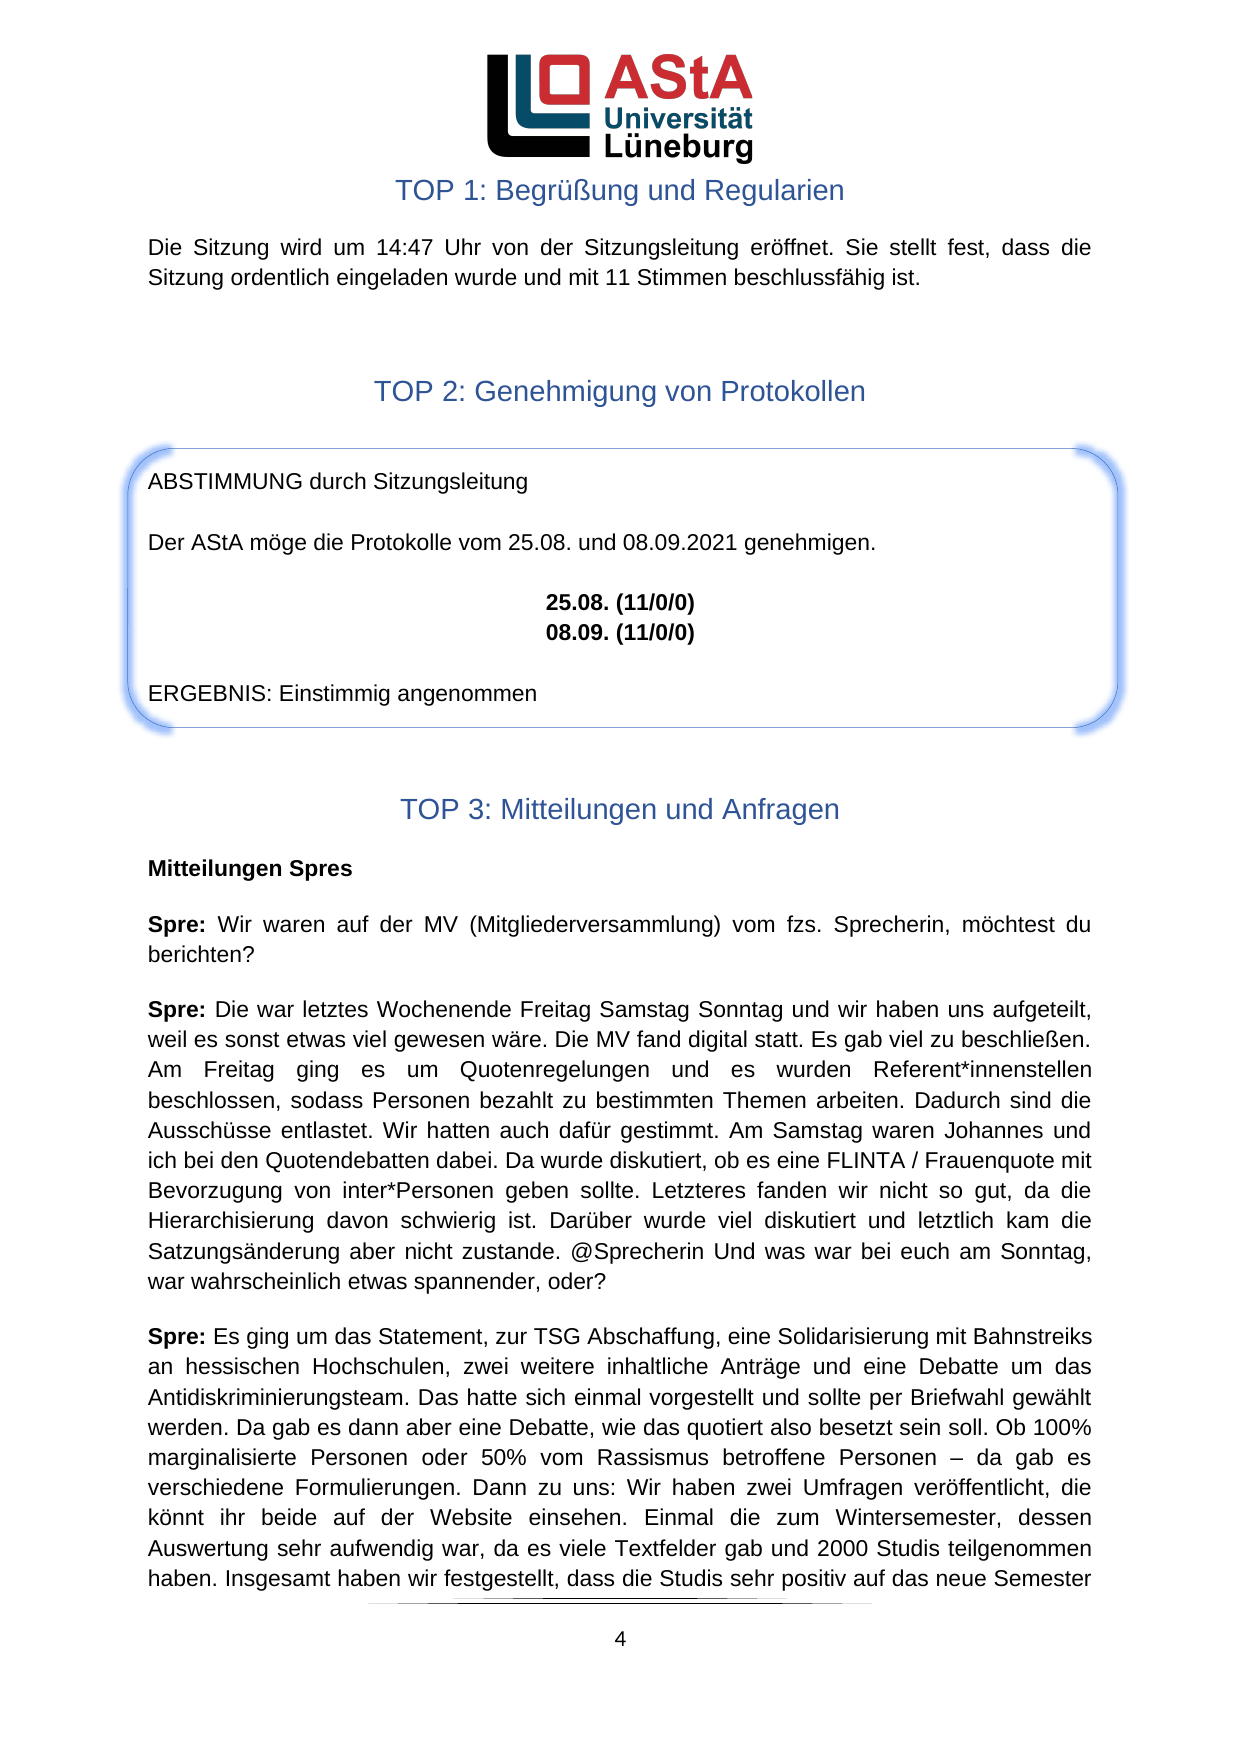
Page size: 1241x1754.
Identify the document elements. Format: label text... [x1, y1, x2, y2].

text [148, 1323, 1093, 1591]
text Die Sitzung wird um 14:47 Uhr von der Sitzungsleitung eröffnet. Sie stellt fest, dass die Sitzung ordentlich eingeladen wurde und mit 11 Stimmen beschlussfähig ist. [148, 234, 1093, 290]
text Der AStA möge die Protokolle vom 25.08. und 08.09.2021 genehmigen. [148, 498, 1093, 555]
text Spre: Wir waren auf der MV (Mitgliederversammlung) vom fzs. Sprecherin, möchtest du berichten? [148, 911, 1093, 967]
text ABSTIMMUNG durch Sitzungsleitung [148, 449, 1093, 494]
text ERGEBNIS: Einstimmig angenommen [148, 679, 1093, 727]
subtitle TOP 1: Begrüßung und Regularien [148, 173, 1093, 206]
text 25.08. (11/0/0) 08.09. (11/0/0) [148, 589, 1093, 646]
text Mitteilungen Spres [148, 855, 1093, 882]
text Spre: Die war letztes Wochenende Freitag Samstag Sonntag und wir haben uns aufgeteilt, weil es sonst etwas viel gewesen wäre. Die MV fand digital statt. Es gab viel zu beschließen. Am Freitag ging es um Quotenregelungen und es wurden Referent*innenstellen beschlossen, sodass Personen bezahlt zu bestimmten Themen arbeiten. Dadurch sind die Ausschüsse entlastet. Wir hatten auch dafür gestimmt. Am Samstag waren Johannes und ich bei den Quotendebatten dabei. Da wurde diskutiert, ob es eine FLINTA / Frauenquote mit Bevorzugung von inter*Personen geben sollte. Letzteres fanden wir nicht so gut, da die Hierarchisierung davon schwierig ist. Darüber wurde viel diskutiert und letztlich kam die Satzungsänderung aber nicht zustande. @Sprecherin Und was war bei euch am Sonntag, war wahrscheinlich etwas spannender, oder? [148, 996, 1093, 1294]
subtitle TOP 2: Genehmigung von Protokollen [148, 374, 1093, 408]
picture [487, 54, 753, 164]
subtitle TOP 3: Mitteilungen und Anfragen [148, 792, 1093, 825]
